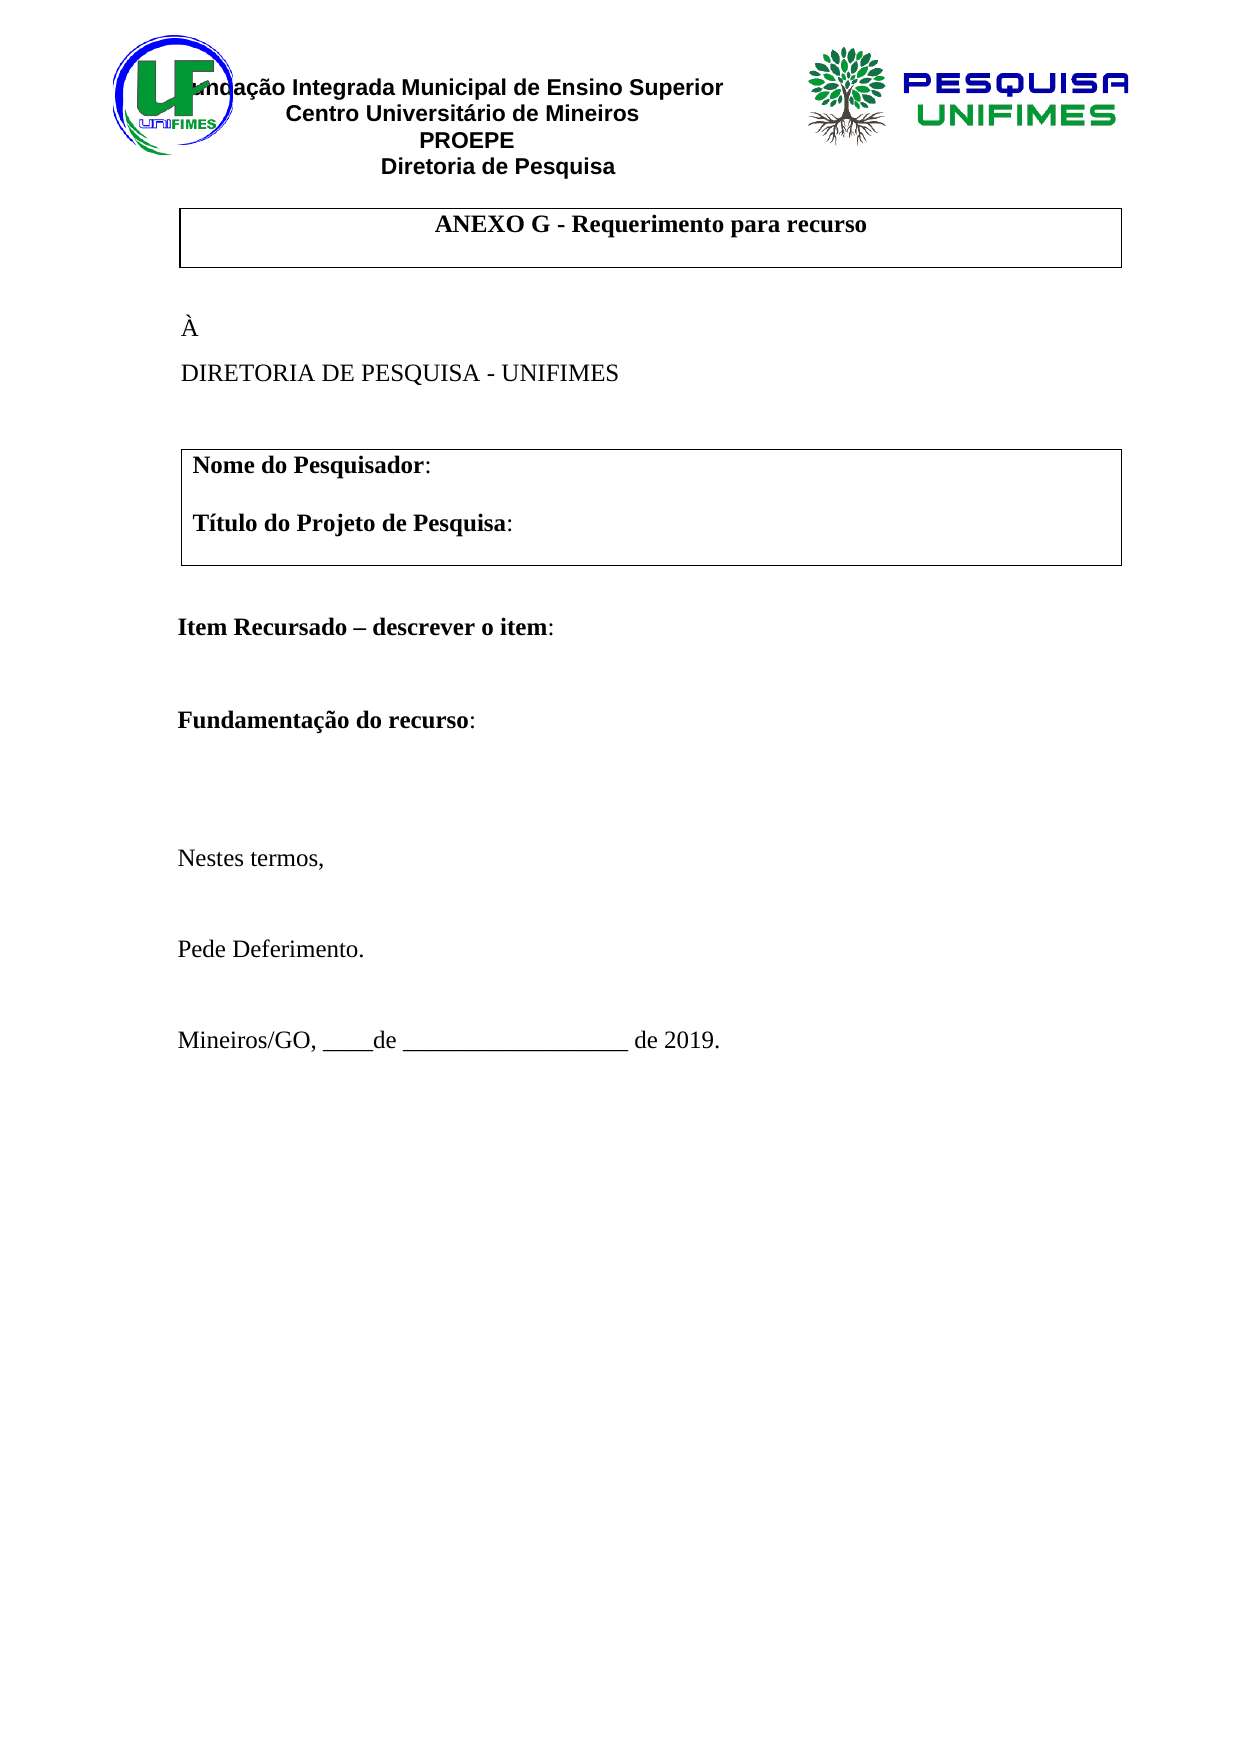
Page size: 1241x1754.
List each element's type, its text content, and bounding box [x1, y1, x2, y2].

text Pede Deferimento. [177, 934, 1122, 963]
text Mineiros/GO, ____de __________________ de 2019. [177, 1025, 1122, 1054]
picture [111, 34, 233, 153]
picture [807, 47, 1129, 146]
text À [181, 313, 1122, 342]
text Fundamentação do recurso: [177, 705, 1122, 734]
text Nestes termos, [177, 843, 1122, 872]
text Item Recursado – descrever o item: [177, 612, 1122, 641]
table_header Nome do Pesquisador: Título do Projeto de Pesquisa: [182, 450, 1121, 565]
table_header ANEXO G - Requerimento para recurso [181, 209, 1121, 267]
text DIRETORIA DE PESQUISA - UNIFIMES [181, 358, 1122, 387]
